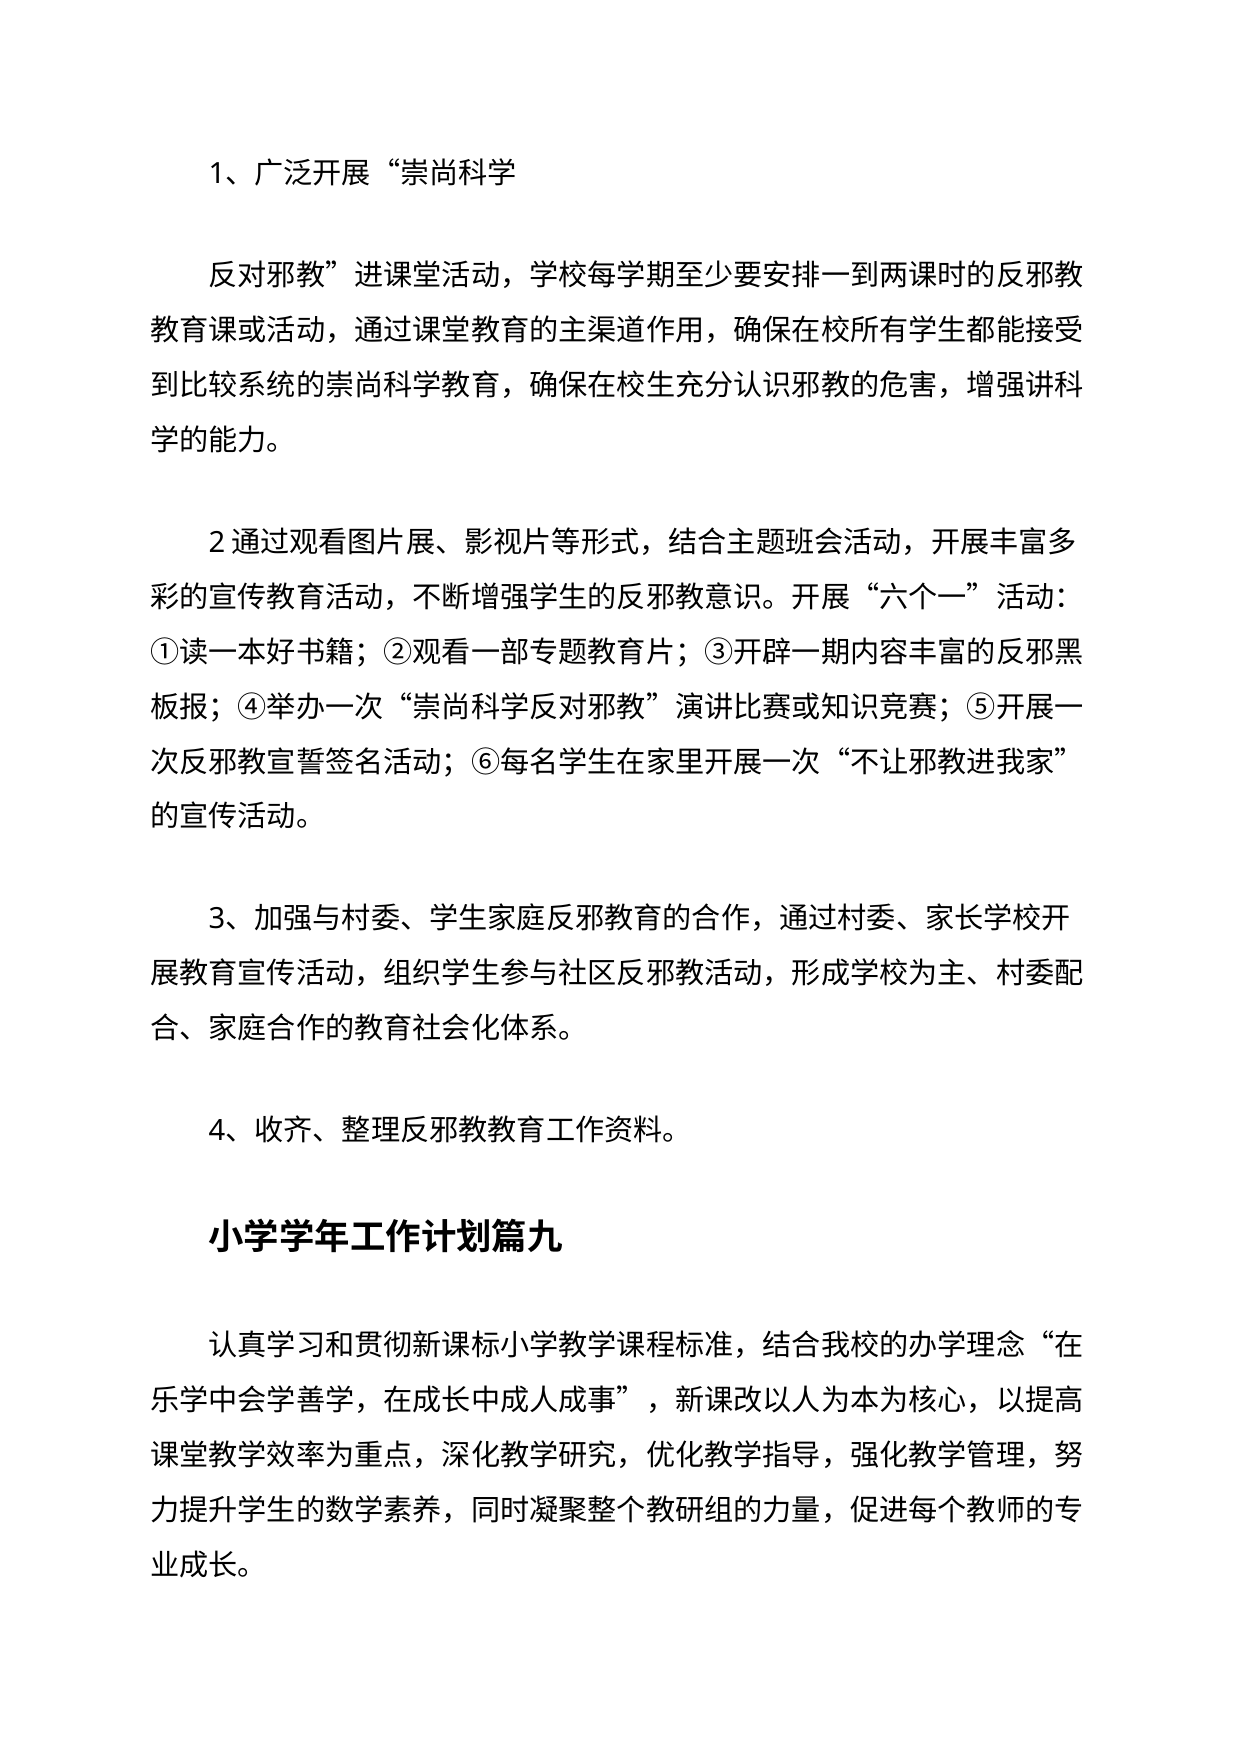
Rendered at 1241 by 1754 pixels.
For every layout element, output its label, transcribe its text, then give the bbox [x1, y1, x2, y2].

text 3、加强与村委、学生家庭反邪教育的合作，通过村委、家长学校开展教育宣传活动，组织学生参与社区反邪教活动，形成学校为主、村委配合、家庭合作的教育社会化体系。 [150, 895, 1090, 1047]
text 小学学年工作计划篇九 [150, 1208, 1090, 1260]
text 反对邪教”进课堂活动，学校每学期至少要安排一到两课时的反邪教教育课或活动，通过课堂教育的主渠道作用，确保在校所有学生都能接受到比较系统的崇尚科学教育，确保在校生充分认识邪教的危害，增强讲科学的能力。 [150, 252, 1090, 459]
text 2通过观看图片展、影视片等形式，结合主题班会活动，开展丰富多彩的宣传教育活动，不断增强学生的反邪教意识。开展“六个一”活动：①读一本好书籍；②观看一部专题教育片；③开辟一期内容丰富的反邪黑板报；④举办一次“崇尚科学反对邪教”演讲比赛或知识竞赛；⑤开展一次反邪教宣誓签名活动；⑥每名学生在家里开展一次“不让邪教进我家”的宣传活动。 [150, 518, 1090, 835]
text 1、广泛开展“崇尚科学 [150, 150, 1090, 192]
text 认真学习和贯彻新课标小学教学课程标准，结合我校的办学理念“在乐学中会学善学，在成长中成人成事”，新课改以人为本为核心，以提高课堂教学效率为重点，深化教学研究，优化教学指导，强化教学管理，努力提升学生的数学素养，同时凝聚整个教研组的力量，促进每个教师的专业成长。 [150, 1322, 1090, 1584]
text 4、收齐、整理反邪教教育工作资料。 [150, 1106, 1090, 1149]
